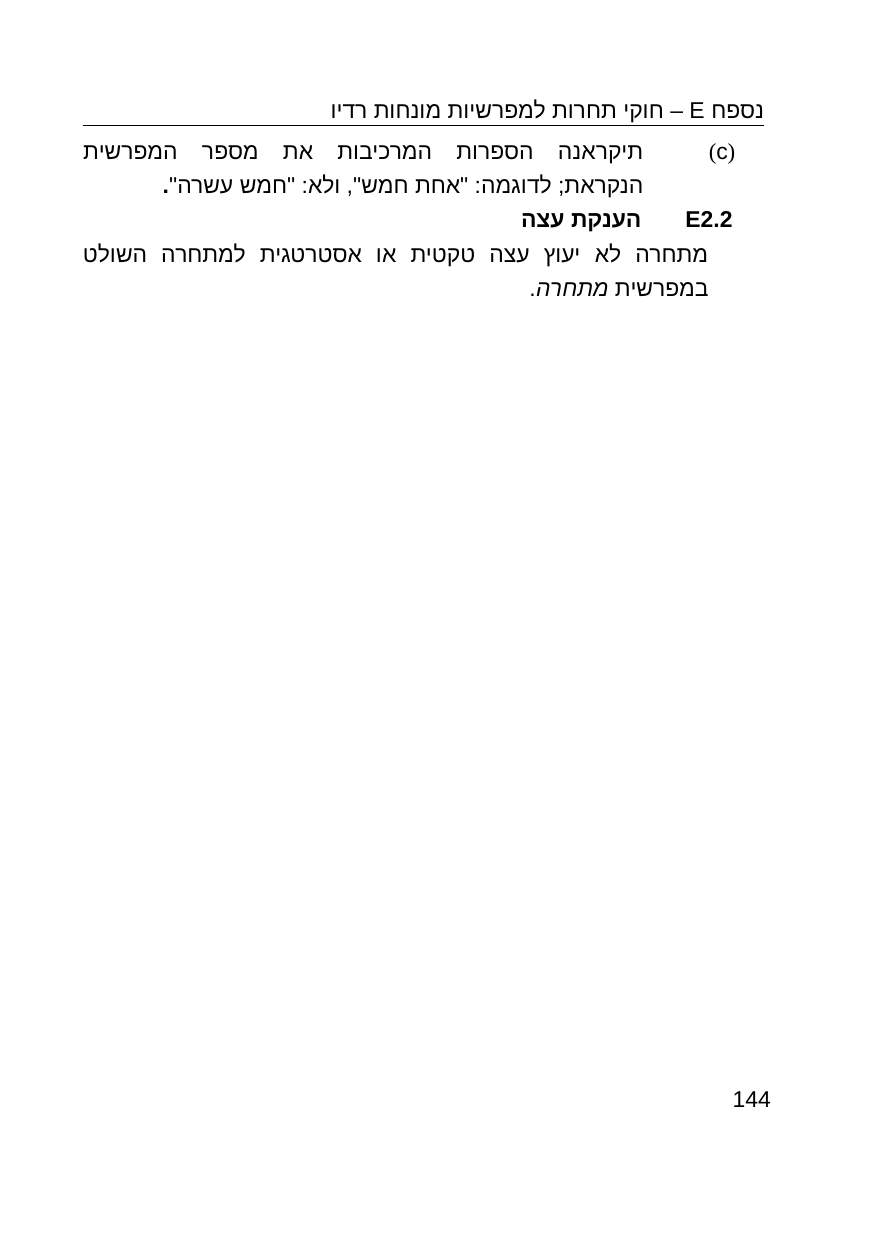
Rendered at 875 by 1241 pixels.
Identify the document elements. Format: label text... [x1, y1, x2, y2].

list הענקת עצה [83, 206, 732, 233]
list תיקראנה הספרות המרכיבות את מספר המפרשית הנקראת; לדוגמה: "אחת חמש", ולא: "חמש עשרה". [83, 138, 709, 198]
list מתחרה לא יעוץ עצה טקטית או אסטרטגית למתחרה השולט במפרשית מתחרה. [83, 241, 732, 301]
